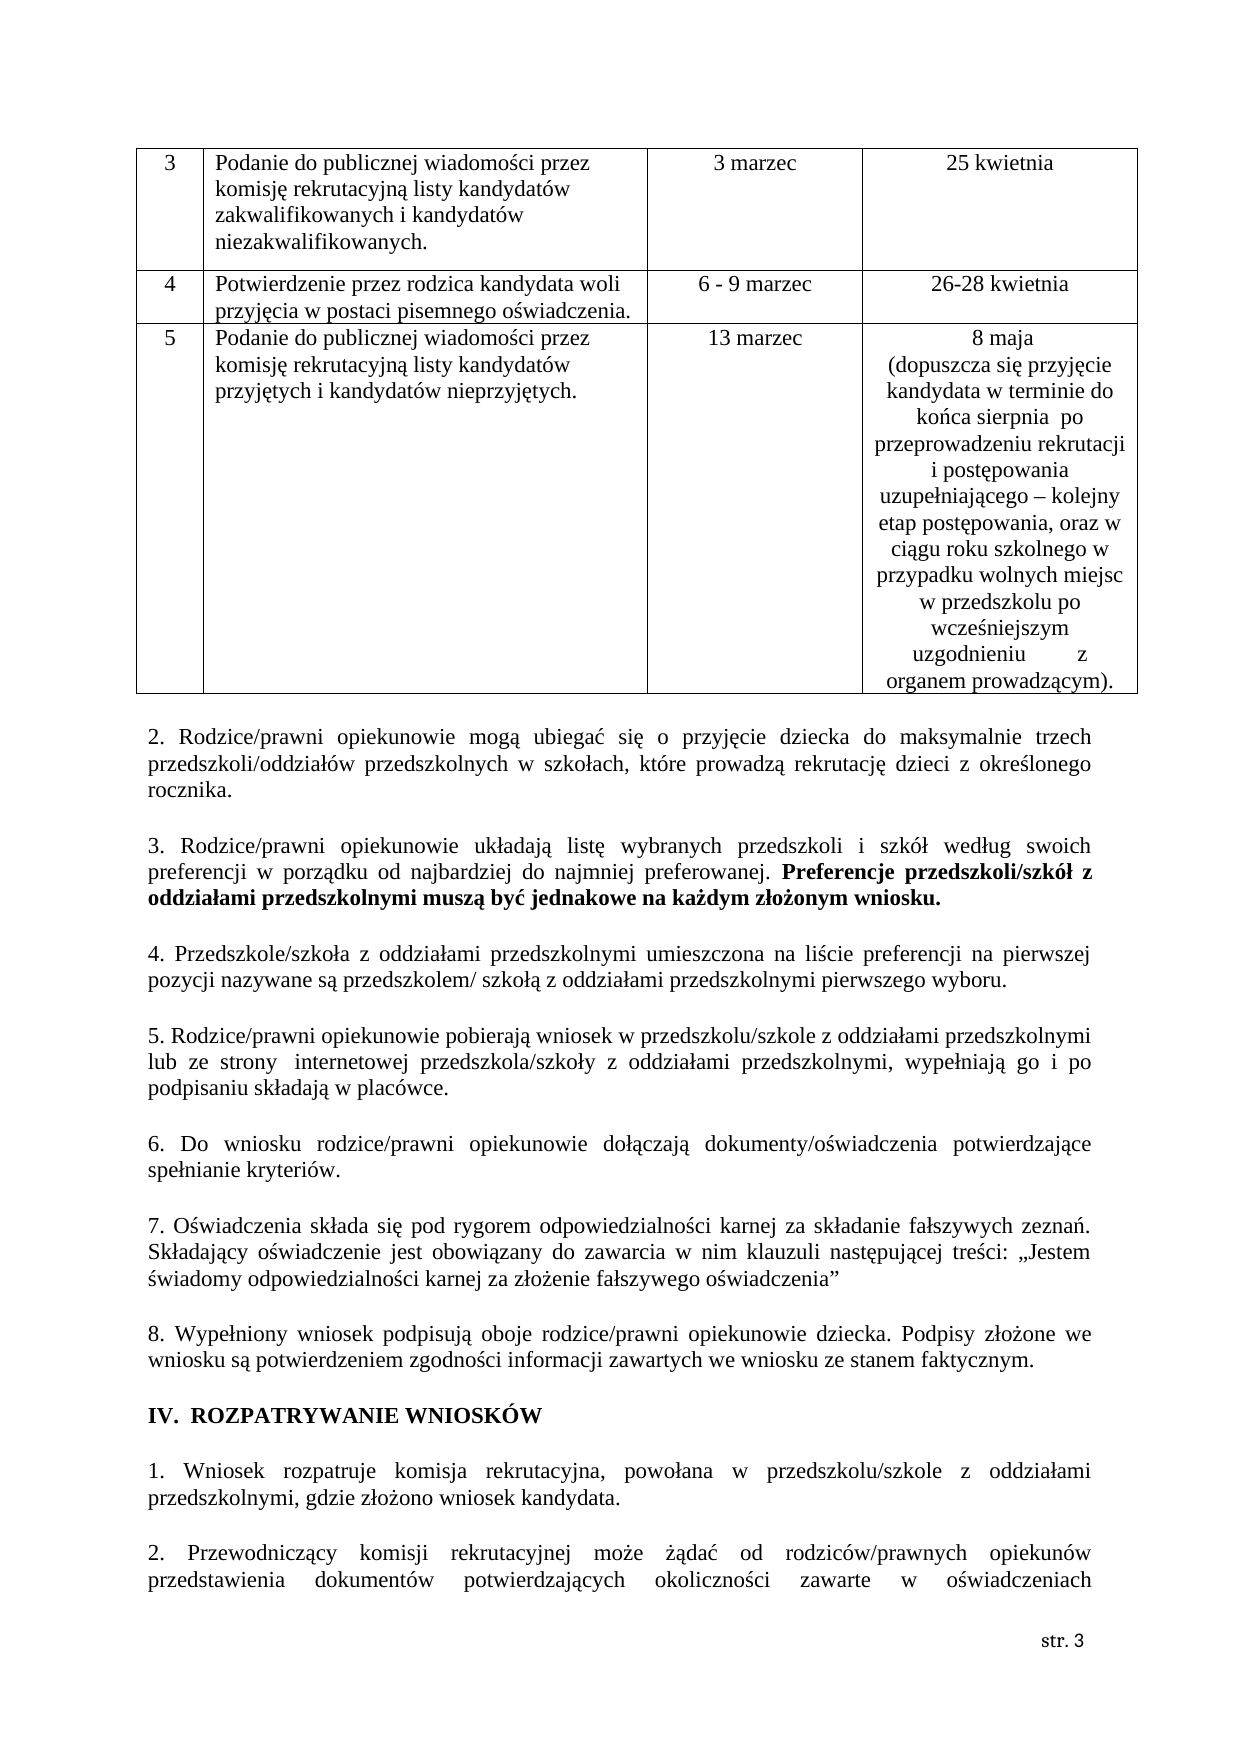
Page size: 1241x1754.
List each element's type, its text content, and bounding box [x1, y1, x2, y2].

text IV. ROZPATRYWANIE WNIOSKÓW [148, 1402, 1093, 1428]
table_cell Podanie do publicznej wiadomości przez komisję rekrutacyjną listy kandydatów zakwalifikowanych i kandydatów niezakwalifikowanych. [204, 149, 647, 269]
table_cell 3 [137, 149, 203, 269]
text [148, 1539, 1093, 1592]
text 4. Przedszkole/szkoła z oddziałami przedszkolnymi umieszczona na liście preferencji na pierwszej pozycji nazywane są przedszkolem/ szkołą z oddziałami przedszkolnymi pierwszego wyboru. [148, 940, 1093, 993]
text 3. Rodzice/prawni opiekunowie układają listę wybranych przedszkoli i szkół według swoich preferencji w porządku od najbardziej do najmniej preferowanej. Preferencje przedszkoli/szkół z oddziałami przedszkolnymi muszą być jednakowe na każdym złożonym wniosku. [148, 832, 1093, 911]
text 7. Oświadczenia składa się pod rygorem odpowiedzialności karnej za składanie fałszywych zeznań. Składający oświadczenie jest obowiązany do zawarcia w nim klauzuli następującej treści: „Jestem świadomy odpowiedzialności karnej za złożenie fałszywego oświadczenia” [148, 1212, 1093, 1291]
table_cell 13 marzec [648, 324, 862, 693]
table_cell 26-28 kwietnia [863, 271, 1137, 323]
text 2. Rodzice/prawni opiekunowie mogą ubiegać się o przyjęcie dziecka do maksymalnie trzech przedszkoli/oddziałów przedszkolnych w szkołach, które prowadzą rekrutację dzieci z określonego rocznika. [148, 723, 1093, 802]
text 5. Rodzice/prawni opiekunowie pobierają wniosek w przedszkolu/szkole z oddziałami przedszkolnymi lub ze strony internetowej przedszkola/szkoły z oddziałami przedszkolnymi, wypełniają go i po podpisaniu składają w placówce. [148, 1022, 1093, 1101]
text 6. Do wniosku rodzice/prawni opiekunowie dołączają dokumenty/oświadczenia potwierdzające spełnianie kryteriów. [148, 1130, 1093, 1183]
table_cell 25 kwietnia [863, 149, 1137, 269]
text 1. Wniosek rozpatruje komisja rekrutacyjna, powołana w przedszkolu/szkole z oddziałami przedszkolnymi, gdzie złożono wniosek kandydata. [148, 1457, 1093, 1510]
table_cell Potwierdzenie przez rodzica kandydata woli przyjęcia w postaci pisemnego oświadczenia. [204, 271, 647, 323]
table_cell 5 [137, 324, 203, 693]
table_cell Podanie do publicznej wiadomości przez komisję rekrutacyjną listy kandydatów przyjętych i kandydatów nieprzyjętych. [204, 324, 647, 693]
table_cell 8 maja (dopuszcza się przyjęcie kandydata w terminie do końca sierpnia po przeprowadzeniu rekrutacji i postępowania uzupełniającego – kolejny etap postępowania, oraz w ciągu roku szkolnego w przypadku wolnych miejsc w przedszkolu po wcześniejszym uzgodnieniu z organem prowadzącym). [863, 324, 1137, 693]
text 8. Wypełniony wniosek podpisują oboje rodzice/prawni opiekunowie dziecka. Podpisy złożone we wniosku są potwierdzeniem zgodności informacji zawartych we wniosku ze stanem faktycznym. [148, 1320, 1093, 1373]
table_cell 3 marzec [648, 149, 862, 269]
table_cell 4 [137, 271, 203, 323]
table_cell 6 - 9 marzec [648, 271, 862, 323]
